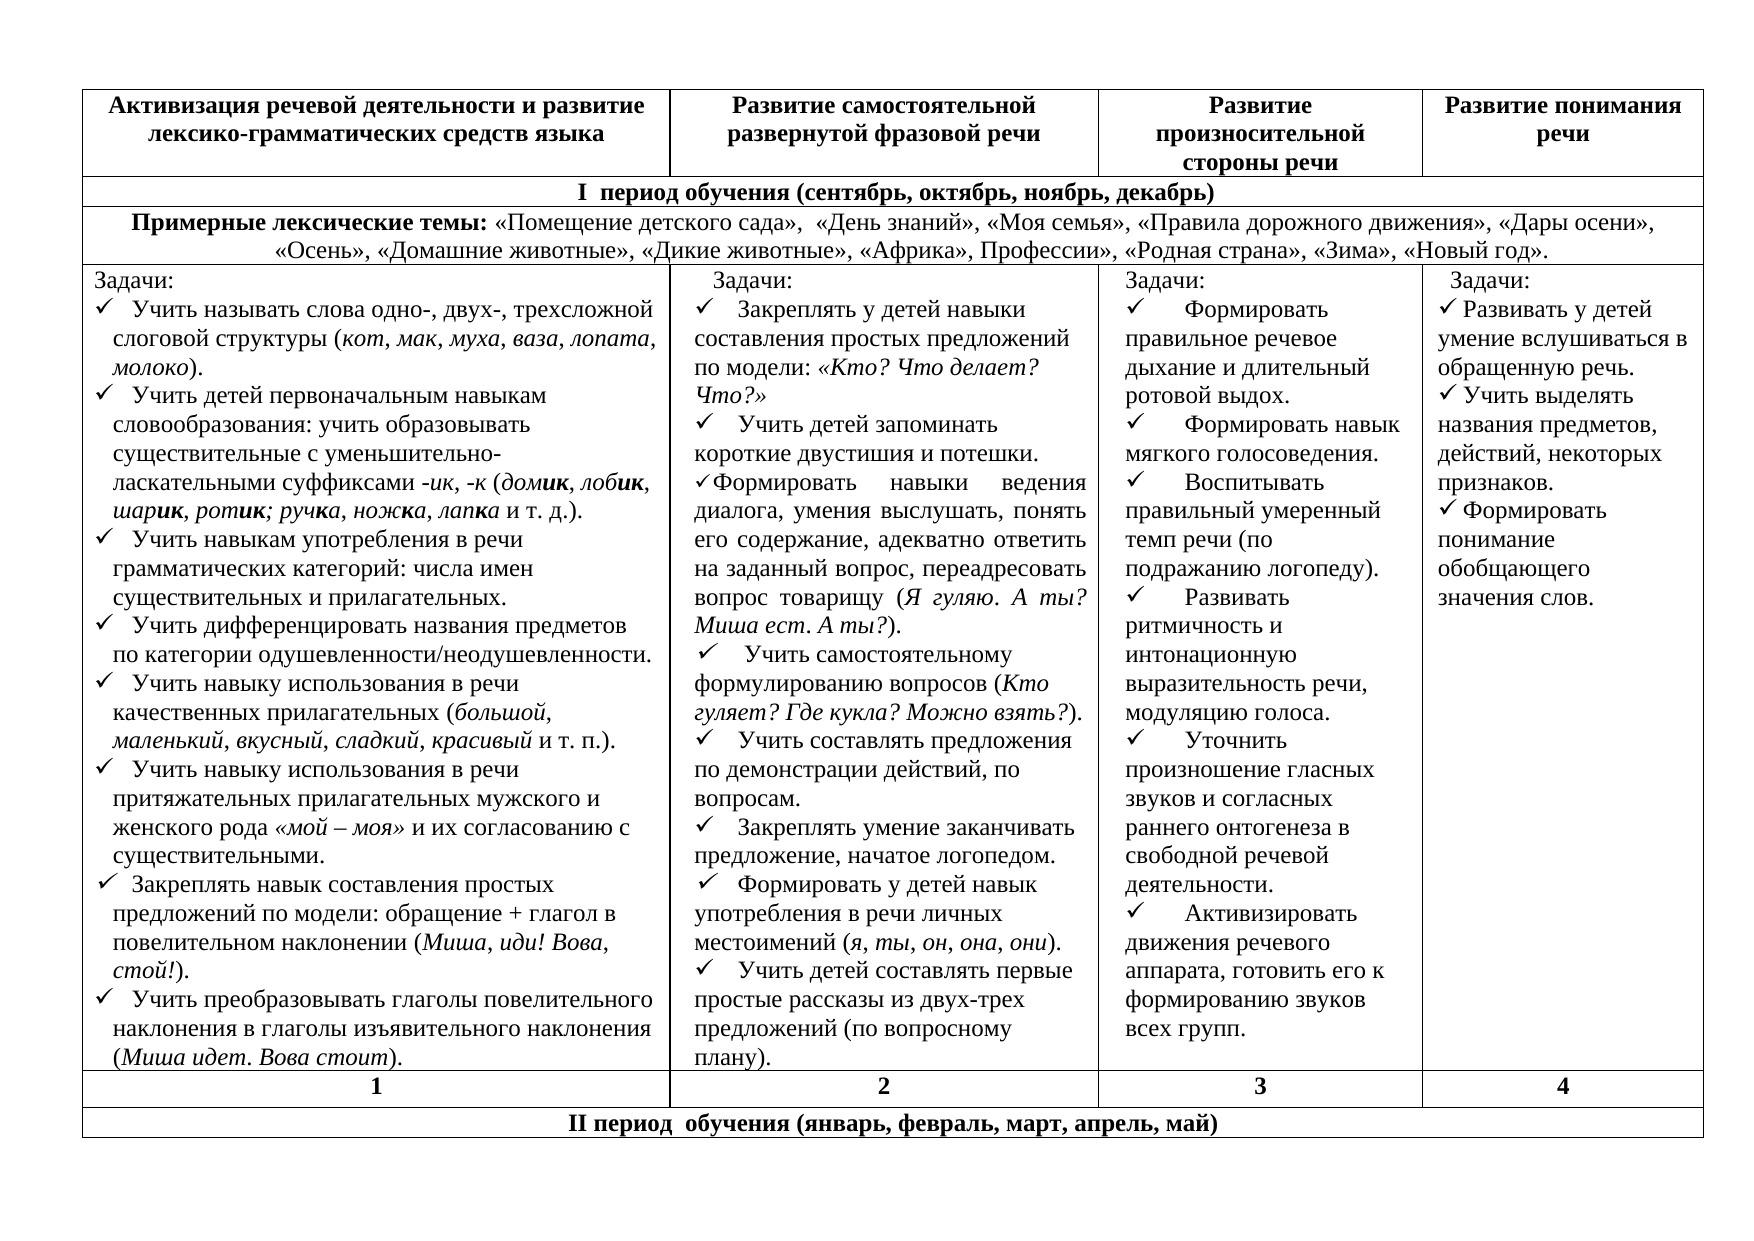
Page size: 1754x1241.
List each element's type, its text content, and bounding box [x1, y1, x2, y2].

table_cell I период обучения (сентябрь, октябрь, ноябрь, декабрь) [83, 177, 1703, 206]
table_header Развитие произносительной стороны речи [1099, 90, 1422, 176]
table_cell 4 [1423, 1071, 1703, 1107]
table_cell Примерные лексические темы: «Помещение детского сада», «День знаний», «Моя семья», «Правила дорожного движения», «Дары осени», «Осень», «Домашние животные», «Дикие животные», «Африка», Профессии», «Родная страна», «Зима», «Новый год». [83, 207, 1703, 264]
table_cell 3 [1099, 1071, 1422, 1107]
table_header Активизация речевой деятельности и развитие лексико-грамматических средств языка [83, 90, 669, 176]
table_header Развитие понимания речи [1423, 90, 1703, 176]
table_cell 1 [83, 1071, 669, 1107]
table_cell Задачи: Закреплять у детей навыки составления простых предложений по модели: «Кто? Что делает? Что?» Учить детей запоминать короткие двустишия и потешки. Формировать навыки ведения диалога, умения выслушать, понять его содержание, адекватно ответить на заданный вопрос, переадресовать вопрос товарищу (Я гуляю. А ты? Миша ест. А ты?). Учить самостоятельному формулированию вопросов (Кто гуляет? Где кукла? Можно взять?). Учить составлять предложения по демонстрации действий, по вопросам. Закреплять умение заканчивать предложение, начатое логопедом. Формировать у детей навык употребления в речи личных местоимений (я, ты, он, она, они). Учить детей составлять первые простые рассказы из двух-трех предложений (по вопросному плану). [671, 265, 1098, 1070]
table_cell Задачи: Формировать правильное речевое дыхание и длительный ротовой выдох. Формировать навык мягкого голосоведения. Воспитывать правильный умеренный темп речи (по подражанию логопеду). Развивать ритмичность и интонационную выразительность речи, модуляцию голоса. Уточнить произношение гласных звуков и согласных раннего онтогенеза в свободной речевой деятельности. Активизировать движения речевого аппарата, готовить его к формированию звуков всех групп. [1099, 265, 1422, 1070]
table_header Развитие самостоятельной развернутой фразовой речи [671, 90, 1098, 176]
table_cell 2 [671, 1071, 1098, 1107]
table_cell II период обучения (январь, февраль, март, апрель, май) [83, 1108, 1703, 1137]
table_cell Задачи: Учить называть слова одно-, двух-, трехсложной слоговой структуры (кот, мак, муха, ваза, лопата, молоко). Учить детей первоначальным навыкам словообразования: учить образовывать существительные с уменьшительно-ласкательными суффиксами -ик, -к (домик, лобик, шарик, ротик; ручка, ножка, лапка и т. д.). Учить навыкам употребления в речи грамматических категорий: числа имен существительных и прилагательных. Учить дифференцировать названия предметов по категории одушевленности/неодушевленности. Учить навыку использования в речи качественных прилагательных (большой, маленький, вкусный, сладкий, красивый и т. п.). Учить навыку использования в речи притяжательных прилагательных мужского и женского рода «мой – моя» и их согласованию с существительными. Закреплять навык составления простых предложений по модели: обращение + глагол в повелительном наклонении (Миша, иди! Вова, стой!). Учить преобразовывать глаголы повелительного наклонения в глаголы изъявительного наклонения (Миша идет. Вова стоит). [83, 265, 669, 1070]
table_cell Задачи: Развивать у детей умение вслушиваться в обращенную речь. Учить выделять названия предметов, действий, некоторых признаков. Формировать понимание обобщающего значения слов. [1423, 265, 1703, 1070]
